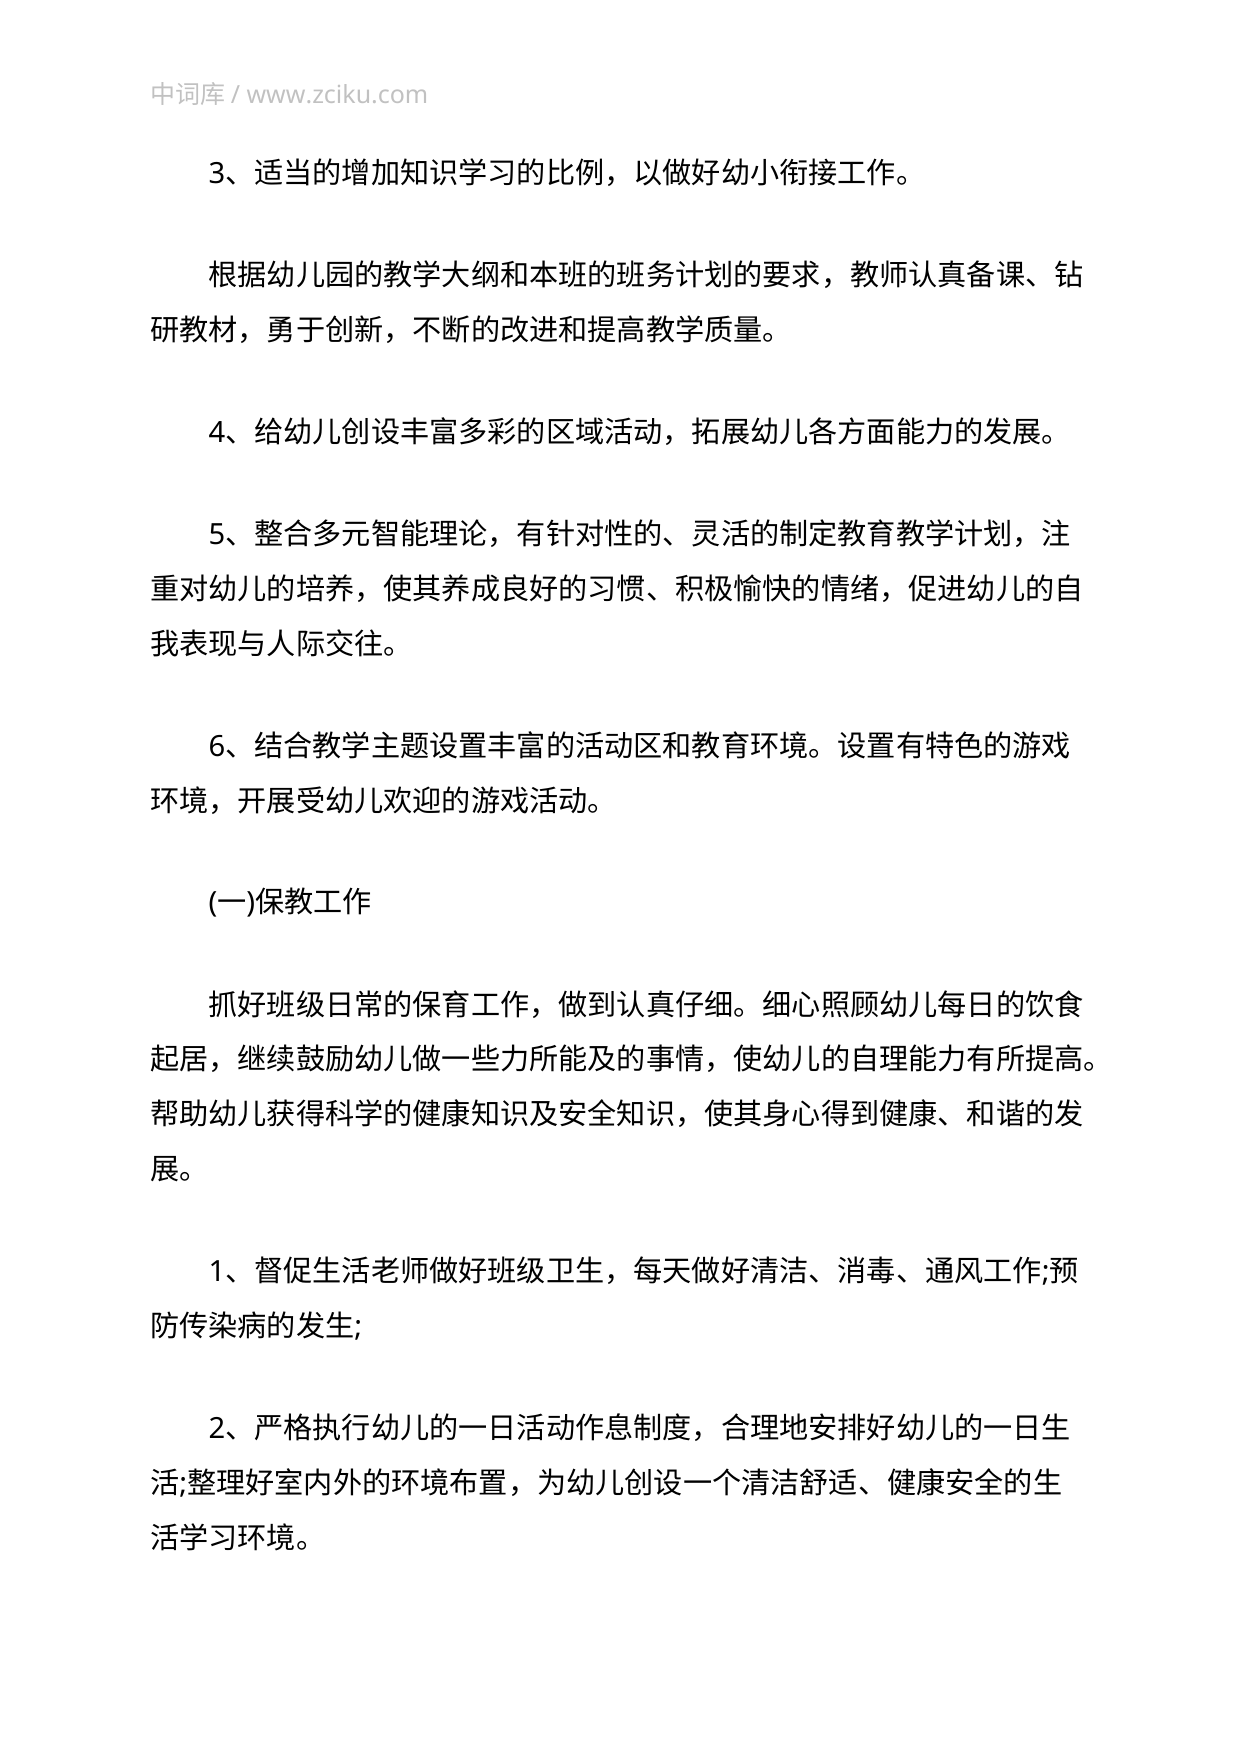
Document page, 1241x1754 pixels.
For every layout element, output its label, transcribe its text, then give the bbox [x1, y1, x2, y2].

text 1、督促生活老师做好班级卫生，每天做好清洁、消毒、通风工作;预防传染病的发生; [150, 1247, 1090, 1345]
text 抓好班级日常的保育工作，做到认真仔细。细心照顾幼儿每日的饮食起居，继续鼓励幼儿做一些力所能及的事情，使幼儿的自理能力有所提高。帮助幼儿获得科学的健康知识及安全知识，使其身心得到健康、和谐的发展。 [150, 981, 1090, 1188]
text 6、结合教学主题设置丰富的活动区和教育环境。设置有特色的游戏环境，开展受幼儿欢迎的游戏活动。 [150, 722, 1090, 819]
text (一)保教工作 [150, 879, 1090, 921]
text 2、严格执行幼儿的一日活动作息制度，合理地安排好幼儿的一日生活;整理好室内外的环境布置，为幼儿创设一个清洁舒适、健康安全的生活学习环境。 [150, 1404, 1090, 1557]
text 4、给幼儿创设丰富多彩的区域活动，拓展幼儿各方面能力的发展。 [150, 409, 1090, 451]
text 根据幼儿园的教学大纲和本班的班务计划的要求，教师认真备课、钻研教材，勇于创新，不断的改进和提高教学质量。 [150, 252, 1090, 349]
text 3、适当的增加知识学习的比例，以做好幼小衔接工作。 [150, 150, 1090, 192]
text 5、整合多元智能理论，有针对性的、灵活的制定教育教学计划，注重对幼儿的培养，使其养成良好的习惯、积极愉快的情绪，促进幼儿的自我表现与人际交往。 [150, 511, 1090, 663]
